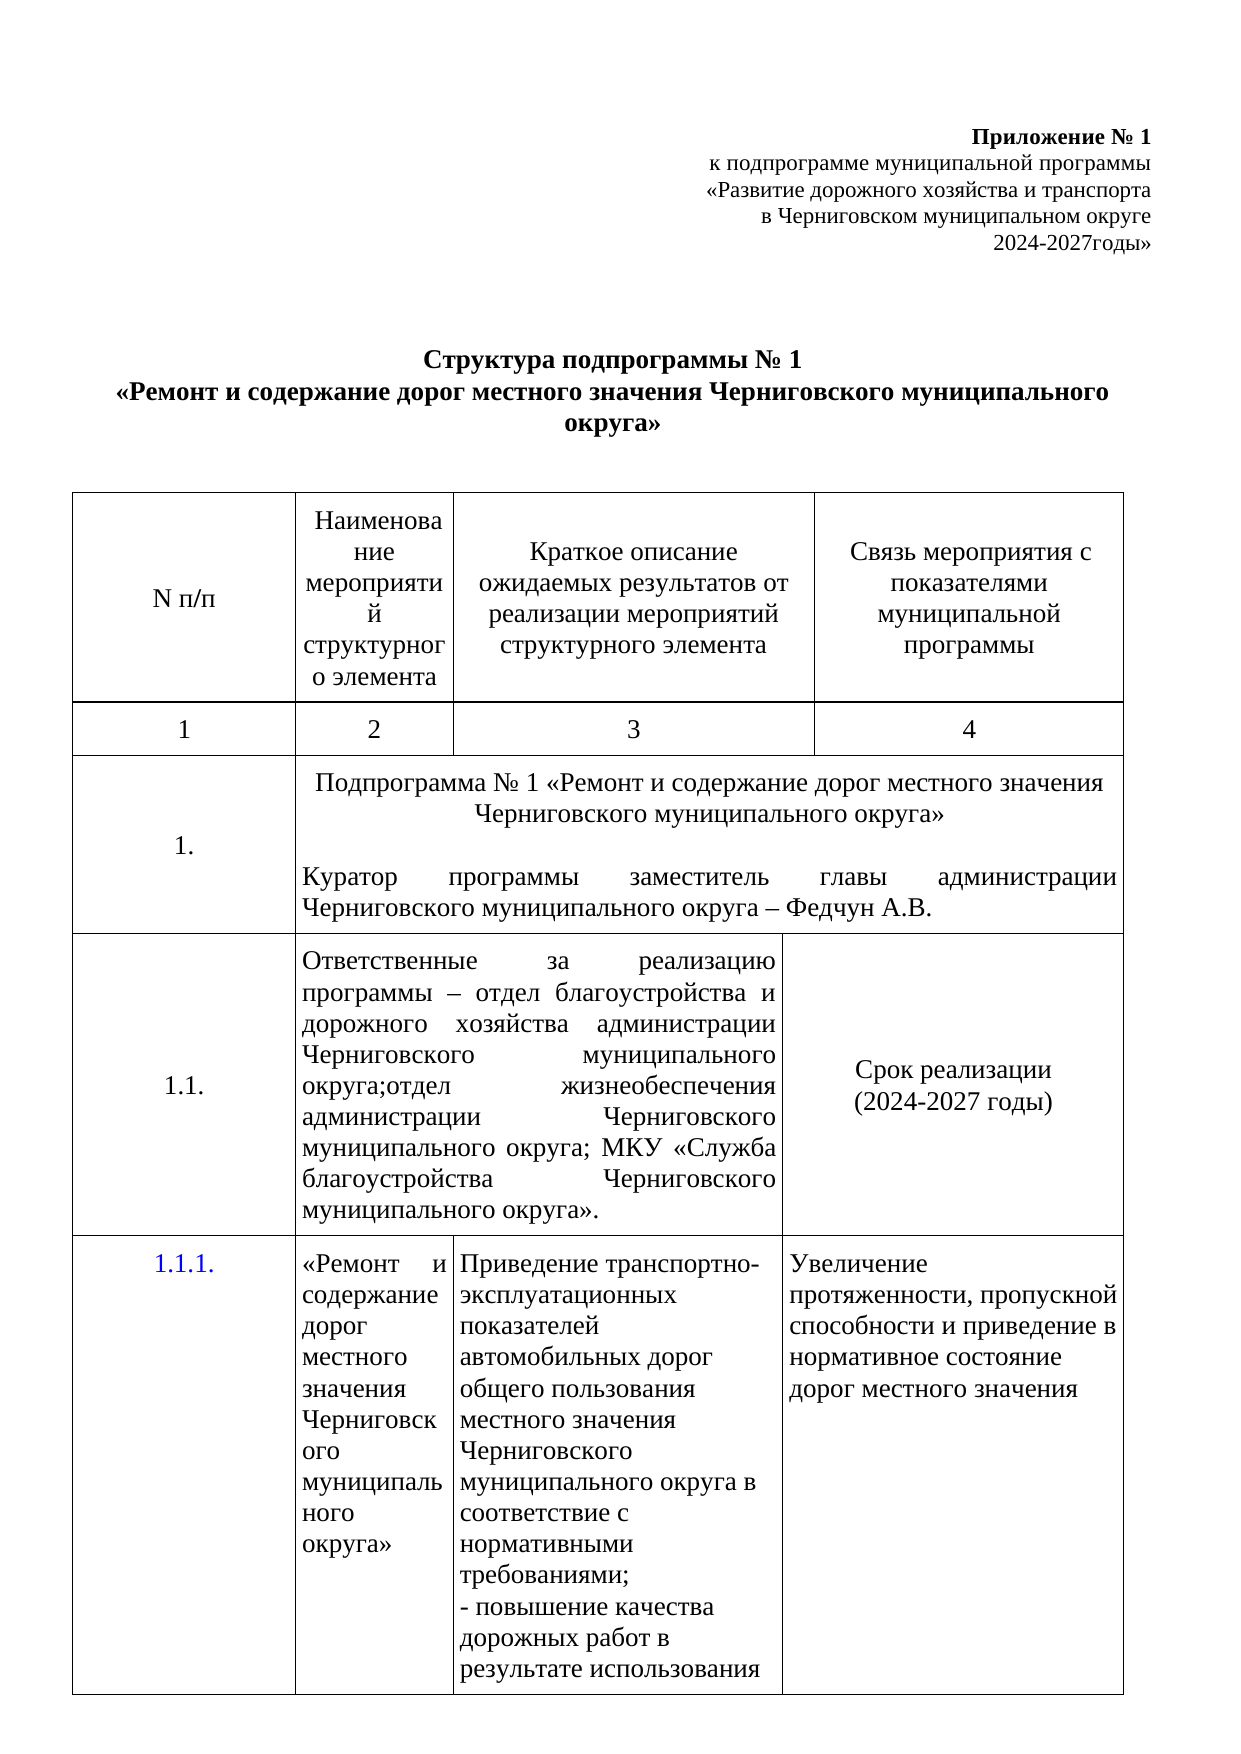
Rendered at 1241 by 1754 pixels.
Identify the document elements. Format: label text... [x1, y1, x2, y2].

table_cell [783, 1236, 1123, 1694]
table_cell Подпрограмма № 1 «Ремонт и содержание дорог местного значения Черниговского муниципального округа» Куратор программы заместитель главы администрации Черниговского муниципального округа – Федчун А.В. [296, 756, 1123, 933]
table_cell 1.1.1. [73, 1236, 295, 1694]
text 2024-2027годы» [74, 228, 1152, 255]
table_header Наименование мероприятий структурного элемента [296, 493, 453, 701]
table_cell 1 [73, 703, 295, 755]
text «Развитие дорожного хозяйства и транспорта [74, 176, 1152, 202]
text «Ремонт и содержание дорог местного значения Черниговского муниципального округа» [74, 375, 1152, 437]
table_cell 1.1. [73, 934, 295, 1235]
table_cell 1. [73, 756, 295, 933]
table_cell Срок реализации (2024-2027 годы) [783, 934, 1123, 1235]
table_cell Ответственные за реализацию программы – отдел благоустройства и дорожного хозяйства администрации Черниговского муниципального округа;отдел жизнеобеспечения администрации Черниговского муниципального округа; МКУ «Служба благоустройства Черниговского муниципального округа». [296, 934, 782, 1235]
text в Черниговском муниципальном округе [74, 202, 1152, 228]
table_header N п/п [73, 493, 295, 701]
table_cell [296, 1236, 453, 1694]
text Приложение № 1 [74, 123, 1152, 149]
table_cell 2 [296, 703, 453, 755]
table_cell 4 [815, 703, 1123, 755]
table_header Связь мероприятия с показателями муниципальной программы [815, 493, 1123, 701]
text к подпрограмме муниципальной программы [74, 149, 1152, 176]
table_cell 3 [454, 703, 814, 755]
table_header Краткое описание ожидаемых результатов от реализации мероприятий структурного элемента [454, 493, 814, 701]
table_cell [454, 1236, 782, 1694]
text Структура подпрограммы № 1 [74, 343, 1152, 375]
